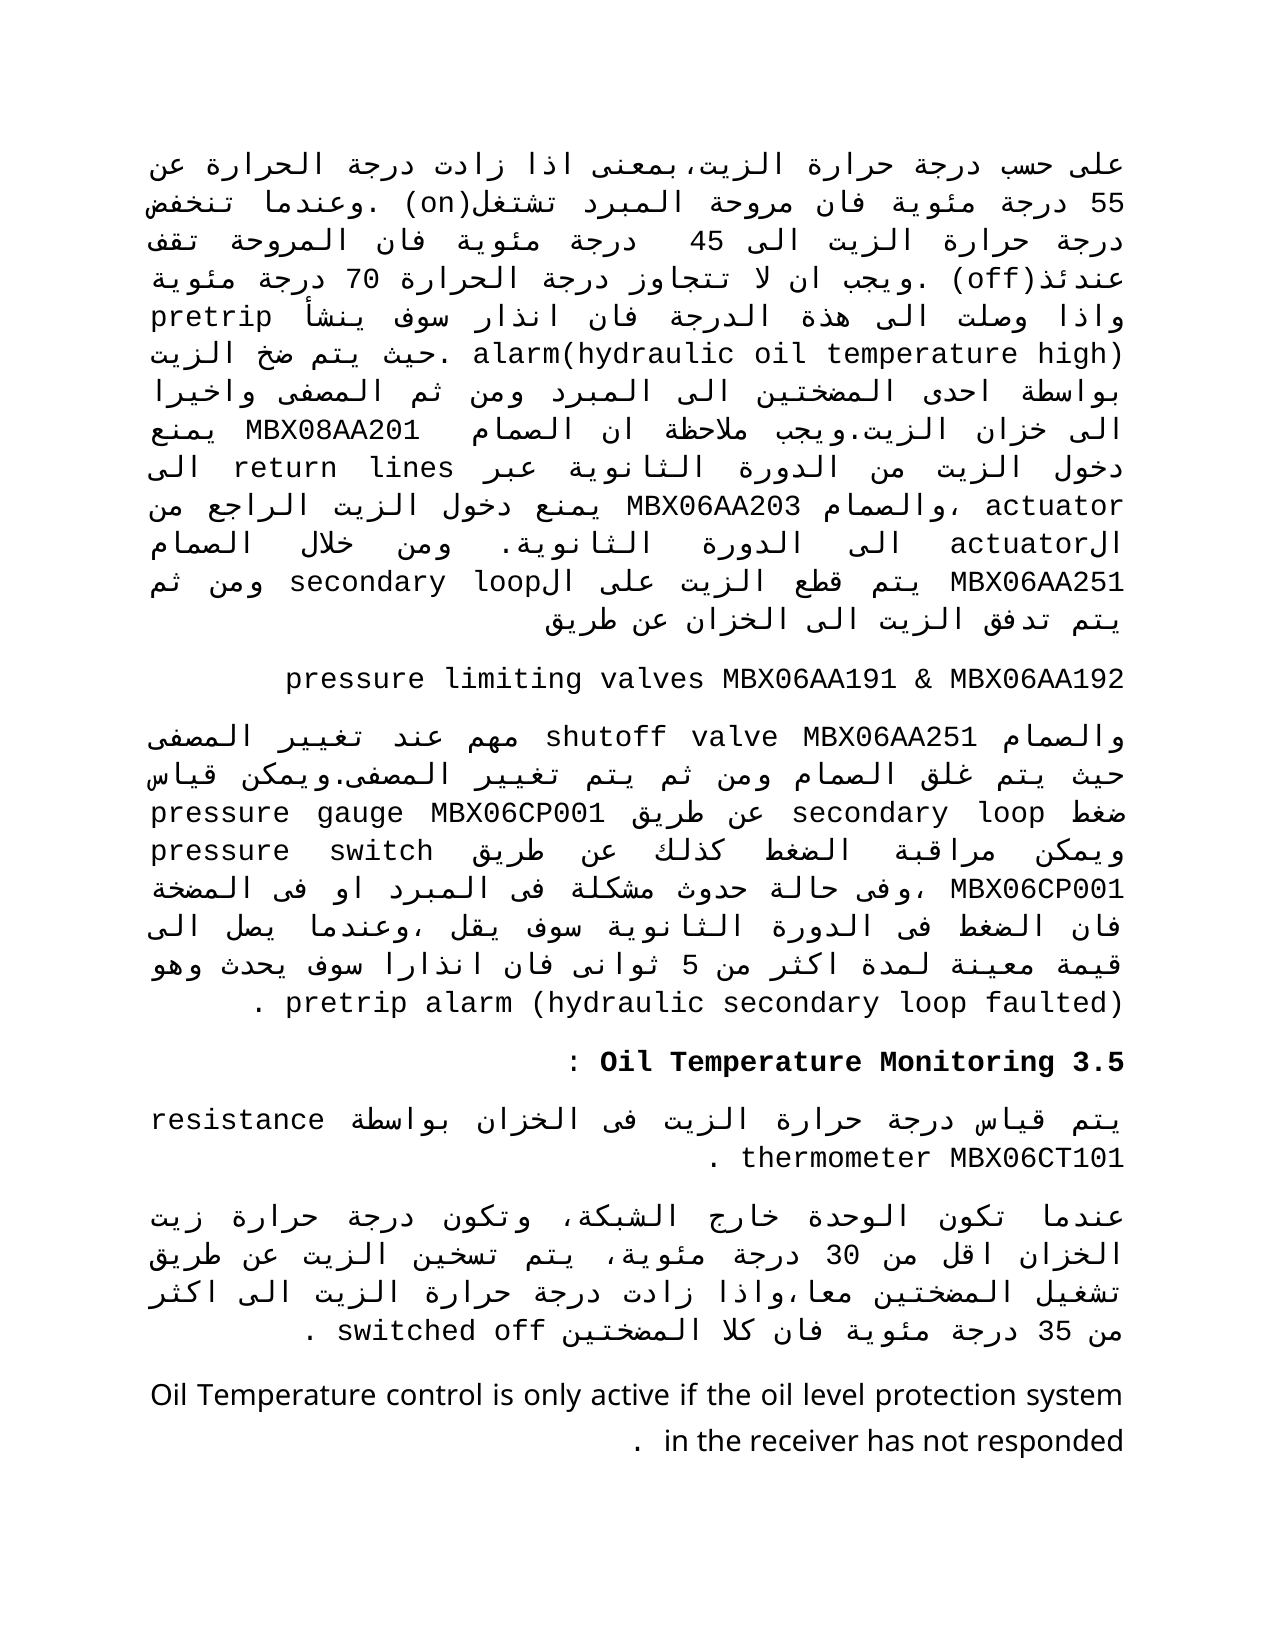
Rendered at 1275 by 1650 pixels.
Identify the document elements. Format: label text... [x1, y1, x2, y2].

text Oil Temperature control is only active if the oil level protection system in the receiver has not responded . [150, 1374, 1125, 1460]
text عندما تكون الوحدة خارج الشبكة، وتكون درجة حرارة زيت الخزان اقل من 30 درجة مئوية، يتم تسخين الزيت عن طريق تشغيل المضختين معا،واذا زادت درجة حرارة الزيت الى اكثر من 35 درجة مئوية فان كلا المضختين switched off . [150, 1202, 1125, 1349]
text Oil Temperature Monitoring 3.5 : [150, 1047, 1125, 1080]
text pressure limiting valves MBX06AA191 & MBX06AA192 [150, 664, 1125, 697]
text يتم قياس درجة حرارة الزيت فى الخزان بواسطة resistance thermometer MBX06CT101 . [150, 1105, 1125, 1176]
text والصمام shutoff valve MBX06AA251 مهم عند تغيير المصفى حيث يتم غلق الصمام ومن ثم يتم تغيير المصفى.ويمكن قياس ضغط secondary loop عن طريق pressure gauge MBX06CP001 ويمكن مراقبة الضغط كذلك عن طريق pressure switch MBX06CP001 ،وفى حالة حدوث مشكلة فى المبرد او فى المضخة فان الضغط فى الدورة الثانوية سوف يقل ،وعندما يصل الى قيمة معينة لمدة اكثر من 5 ثوانى فان انذارا سوف يحدث وهو pretrip alarm (hydraulic secondary loop faulted) . [150, 722, 1125, 1021]
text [150, 150, 1125, 638]
